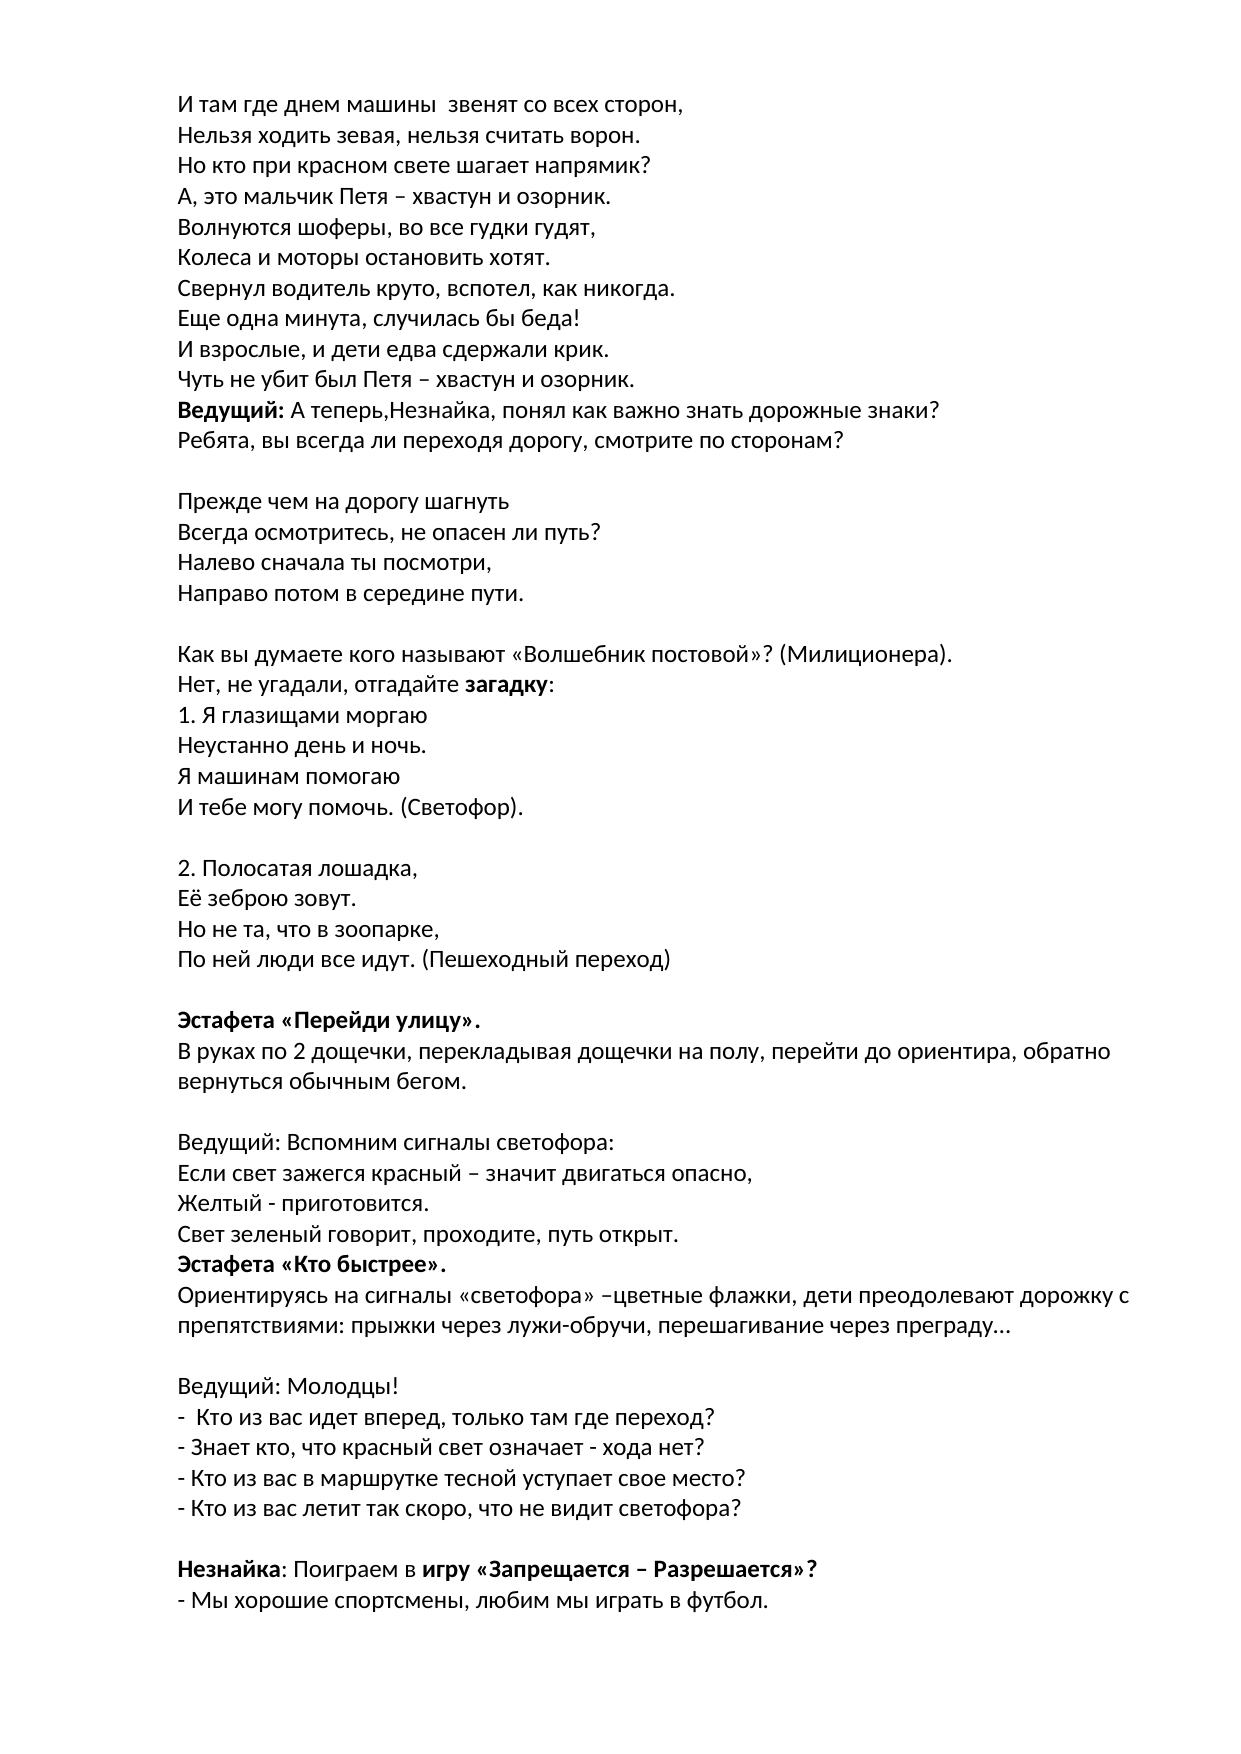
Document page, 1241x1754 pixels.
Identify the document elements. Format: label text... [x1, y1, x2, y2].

text 1. Я глазищами моргаю [177, 699, 1152, 729]
text Нельзя ходить зевая, нельзя считать ворон. [177, 119, 1152, 150]
text Но не та, что в зоопарке, [177, 913, 1152, 943]
text Эстафета «Перейди улицу». [177, 1004, 1152, 1035]
text Ведущий: Вспомним сигналы светофора: [177, 1126, 1152, 1157]
text - Кто из вас в маршрутке тесной уступает свое место? [177, 1462, 1152, 1493]
text Как вы думаете кого называют «Волшебник постовой»? (Милиционера). [177, 638, 1152, 668]
text В руках по 2 дощечки, перекладывая дощечки на полу, перейти до ориентира, обратно вернуться обычным бегом. [177, 1035, 1152, 1096]
text Неустанно день и ночь. [177, 729, 1152, 760]
text Незнайка: Поиграем в игру «Запрещается – Разрешается»? [177, 1554, 1152, 1584]
text - Мы хорошие спортсмены, любим мы играть в футбол. [177, 1584, 1152, 1615]
text - Кто из вас идет вперед, только там где переход? [177, 1401, 1152, 1432]
text Свет зеленый говорит, проходите, путь открыт. [177, 1218, 1152, 1248]
text - Кто из вас летит так скоро, что не видит светофора? [177, 1493, 1152, 1523]
text Еще одна минута, случилась бы беда! [177, 302, 1152, 333]
text Направо потом в середине пути. [177, 577, 1152, 607]
text Чуть не убит был Петя – хвастун и озорник. [177, 363, 1152, 394]
text И взрослые, и дети едва сдержали крик. [177, 333, 1152, 363]
text Ведущий: Молодцы! [177, 1371, 1152, 1401]
text Волнуются шоферы, во все гудки гудят, [177, 211, 1152, 241]
text Желтый - приготовится. [177, 1187, 1152, 1218]
text - Знает кто, что красный свет означает - хода нет? [177, 1432, 1152, 1462]
text Ребята, вы всегда ли переходя дорогу, смотрите по сторонам? [177, 424, 1152, 455]
text И там где днем машины звенят со всех сторон, [177, 89, 1152, 119]
text Свернул водитель круто, вспотел, как никогда. [177, 272, 1152, 302]
text По ней люди все идут. (Пешеходный переход) [177, 943, 1152, 974]
text Ведущий: А теперь,Незнайка, понял как важно знать дорожные знаки? [177, 394, 1152, 424]
text А, это мальчик Петя – хвастун и озорник. [177, 180, 1152, 211]
text Ориентируясь на сигналы «светофора» –цветные флажки, дети преодолевают дорожку с препятствиями: прыжки через лужи-обручи, перешагивание через преграду… [177, 1279, 1152, 1340]
text Если свет зажегся красный – значит двигаться опасно, [177, 1157, 1152, 1187]
text Я машинам помогаю [177, 760, 1152, 791]
text Колеса и моторы остановить хотят. [177, 241, 1152, 272]
text Всегда осмотритесь, не опасен ли путь? [177, 516, 1152, 546]
text Нет, не угадали, отгадайте загадку: [177, 668, 1152, 699]
text Эстафета «Кто быстрее». [177, 1248, 1152, 1279]
text 2. Полосатая лошадка, [177, 852, 1152, 882]
text И тебе могу помочь. (Светофор). [177, 791, 1152, 821]
text Её зеброю зовут. [177, 882, 1152, 913]
text Но кто при красном свете шагает напрямик? [177, 150, 1152, 180]
text Прежде чем на дорогу шагнуть [177, 485, 1152, 516]
text Налево сначала ты посмотри, [177, 546, 1152, 577]
